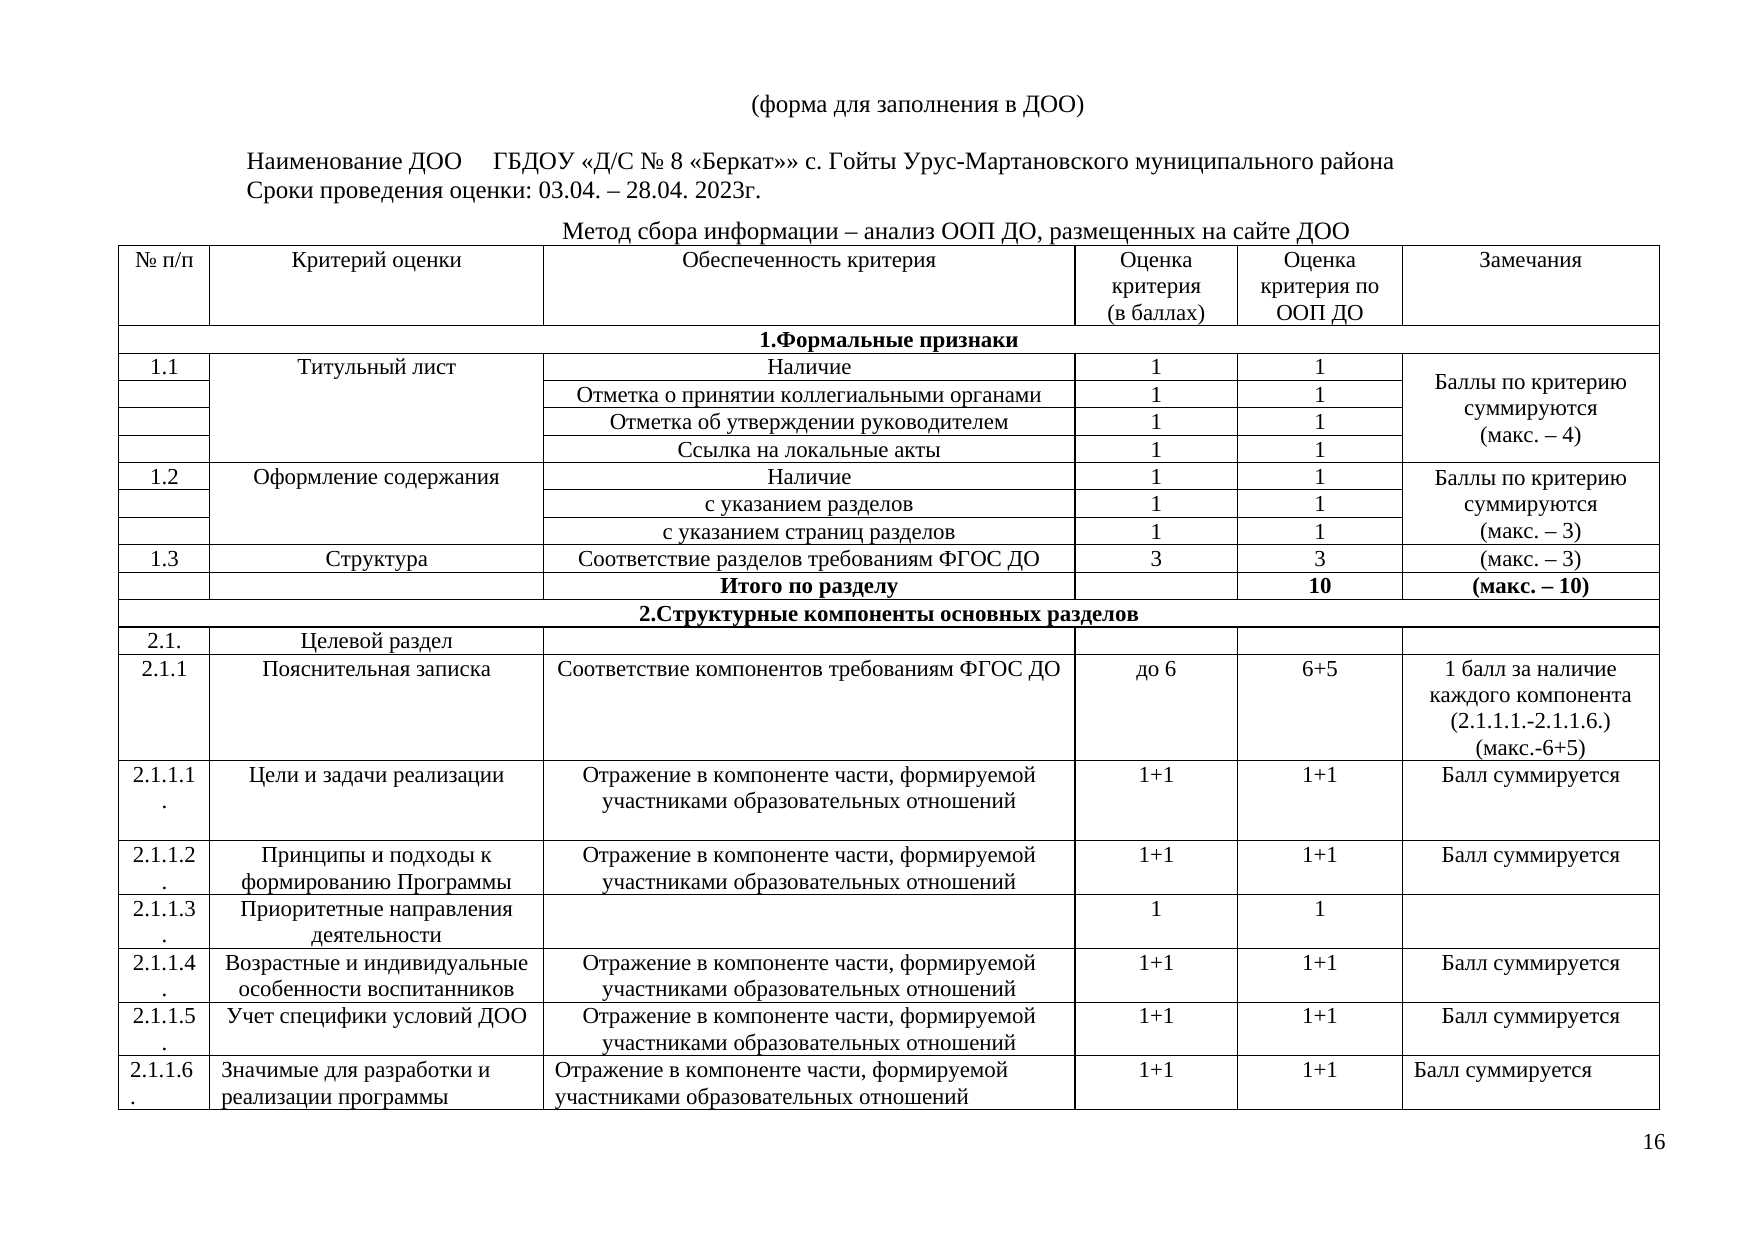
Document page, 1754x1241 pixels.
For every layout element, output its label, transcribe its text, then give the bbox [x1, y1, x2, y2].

table_cell (макс. – 10) [1403, 573, 1659, 599]
table_cell 1+1 [1076, 949, 1237, 1002]
table_cell Учет специфики условий ДОО [210, 1003, 543, 1055]
table_cell 1+1 [1076, 761, 1237, 840]
table_cell Соответствие компонентов требованиям ФГОС ДО [544, 655, 1074, 760]
table_cell 2.1.1 [119, 655, 209, 760]
table_cell 1 [1076, 490, 1237, 517]
table_header № п/п [119, 246, 209, 325]
table_cell Отметка о принятии коллегиальными органами [544, 381, 1074, 407]
table_cell 1 [1238, 463, 1402, 489]
table_cell [1076, 628, 1237, 654]
table_cell 1+1 [1238, 949, 1402, 1002]
table_cell 2.1.1.2. [119, 841, 209, 894]
table_cell 1+1 [1238, 1003, 1402, 1055]
table_cell Отражение в компоненте части, формируемой участниками образовательных отношений [544, 841, 1074, 894]
table_cell 3 [1238, 545, 1402, 572]
table_cell [544, 895, 1074, 948]
table_cell 1 [1076, 463, 1237, 489]
table_cell [119, 490, 209, 517]
table_cell 2.1.1.5. [119, 1003, 209, 1055]
table_cell Баллы по критерию суммируются (макс. – 4) [1403, 354, 1659, 462]
table_cell Итого по разделу [544, 573, 1074, 599]
text Сроки проведения оценки: 03.04. – 28.04. 2023г. [173, 175, 1665, 204]
text Наименование ДОО ГБДОУ «Д/С № 8 «Беркат»» с. Гойты Урус-Мартановского муниципального района [173, 146, 1665, 175]
table_cell Ссылка на локальные акты [544, 436, 1074, 462]
table_cell Балл суммируется [1403, 1003, 1659, 1055]
table_cell 1 [1076, 408, 1237, 434]
table_cell Баллы по критерию суммируются (макс. – 3) [1403, 463, 1659, 544]
table_cell 1+1 [1238, 841, 1402, 894]
table_cell 1.3 [119, 545, 209, 572]
table_cell [210, 573, 543, 599]
table_cell 1 [1238, 895, 1402, 948]
table_header Оценка критерия по ООП ДО [1238, 246, 1402, 325]
table_cell [119, 408, 209, 434]
table_cell [119, 436, 209, 462]
table_cell с указанием разделов [544, 490, 1074, 517]
table_cell 1 [1238, 490, 1402, 517]
table_cell Соответствие разделов требованиям ФГОС ДО [544, 545, 1074, 572]
table_cell Балл суммируется [1403, 1056, 1659, 1109]
table_cell до 6 [1076, 655, 1237, 760]
table_cell 1 [1238, 436, 1402, 462]
table_cell 1+1 [1238, 761, 1402, 840]
table_cell Приоритетные направления деятельности [210, 895, 543, 948]
table_cell 1 [1238, 518, 1402, 544]
table_cell 1+1 [1076, 841, 1237, 894]
table_cell Пояснительная записка [210, 655, 543, 760]
table_cell 1 [1076, 895, 1237, 948]
table_header Критерий оценки [210, 246, 543, 325]
table_cell 1 [1076, 381, 1237, 407]
table_cell 2.1.1.6. [119, 1056, 209, 1109]
table_cell [544, 628, 1074, 654]
table_cell 2.1.1.1. [119, 761, 209, 840]
table_cell 1 [1076, 518, 1237, 544]
table_cell 1 [1076, 436, 1237, 462]
table_cell 1 [1238, 408, 1402, 434]
table_cell Балл суммируется [1403, 761, 1659, 840]
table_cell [210, 1056, 543, 1109]
table_cell Оформление содержания [210, 463, 543, 544]
table_cell Титульный лист [210, 354, 543, 462]
table_cell [1238, 628, 1402, 654]
table_cell Принципы и подходы к формированию Программы [210, 841, 543, 894]
table_cell [1076, 573, 1237, 599]
table_cell Балл суммируется [1403, 841, 1659, 894]
table_cell 1+1 [1076, 1003, 1237, 1055]
table_cell Отражение в компоненте части, формируемой участниками образовательных отношений [544, 761, 1074, 840]
table_cell Отметка об утверждении руководителем [544, 408, 1074, 434]
table_header Оценка критерия (в баллах) [1076, 246, 1237, 325]
table_cell 1+1 [1076, 1056, 1237, 1109]
table_cell 1 [1238, 354, 1402, 380]
table_cell [1403, 895, 1659, 948]
table_cell Возрастные и индивидуальные особенности воспитанников [210, 949, 543, 1002]
table_cell 2.1. [119, 628, 209, 654]
table_cell [1403, 628, 1659, 654]
table_cell 2.1.1.4. [119, 949, 209, 1002]
table_cell Целевой раздел [210, 628, 543, 654]
table_cell 3 [1076, 545, 1237, 572]
table_cell 1 балл за наличие каждого компонента (2.1.1.1.-2.1.1.6.) (макс.-6+5) [1403, 655, 1659, 760]
table_cell Отражение в компоненте части, формируемой участниками образовательных отношений [544, 1003, 1074, 1055]
table_cell Наличие [544, 354, 1074, 380]
table_header Обеспеченность критерия [544, 246, 1074, 325]
table_cell 1.Формальные признаки [119, 326, 1659, 352]
table_cell Балл суммируется [1403, 949, 1659, 1002]
table_cell [119, 573, 209, 599]
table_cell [544, 1056, 1074, 1109]
table_cell [119, 381, 209, 407]
text Метод сбора информации – анализ ООП ДО, размещенных на сайте ДОО [173, 216, 1665, 245]
table_cell Наличие [544, 463, 1074, 489]
table_cell 1+1 [1238, 1056, 1402, 1109]
table_cell Цели и задачи реализации [210, 761, 543, 840]
table_cell 6+5 [1238, 655, 1402, 760]
table_cell Структура [210, 545, 543, 572]
table_cell 10 [1238, 573, 1402, 599]
table_cell Отражение в компоненте части, формируемой участниками образовательных отношений [544, 949, 1074, 1002]
table_cell 1 [1238, 381, 1402, 407]
table_cell 1.2 [119, 463, 209, 489]
table_cell 1.1 [119, 354, 209, 380]
table_cell 2.1.1.3. [119, 895, 209, 948]
table_cell 1 [1076, 354, 1237, 380]
table_cell 2.Структурные компоненты основных разделов [119, 600, 1659, 626]
table_cell с указанием страниц разделов [544, 518, 1074, 544]
table_cell (макс. – 3) [1403, 545, 1659, 572]
text (форма для заполнения в ДОО) [118, 89, 1644, 117]
table_cell [119, 518, 209, 544]
table_header Замечания [1403, 246, 1659, 325]
